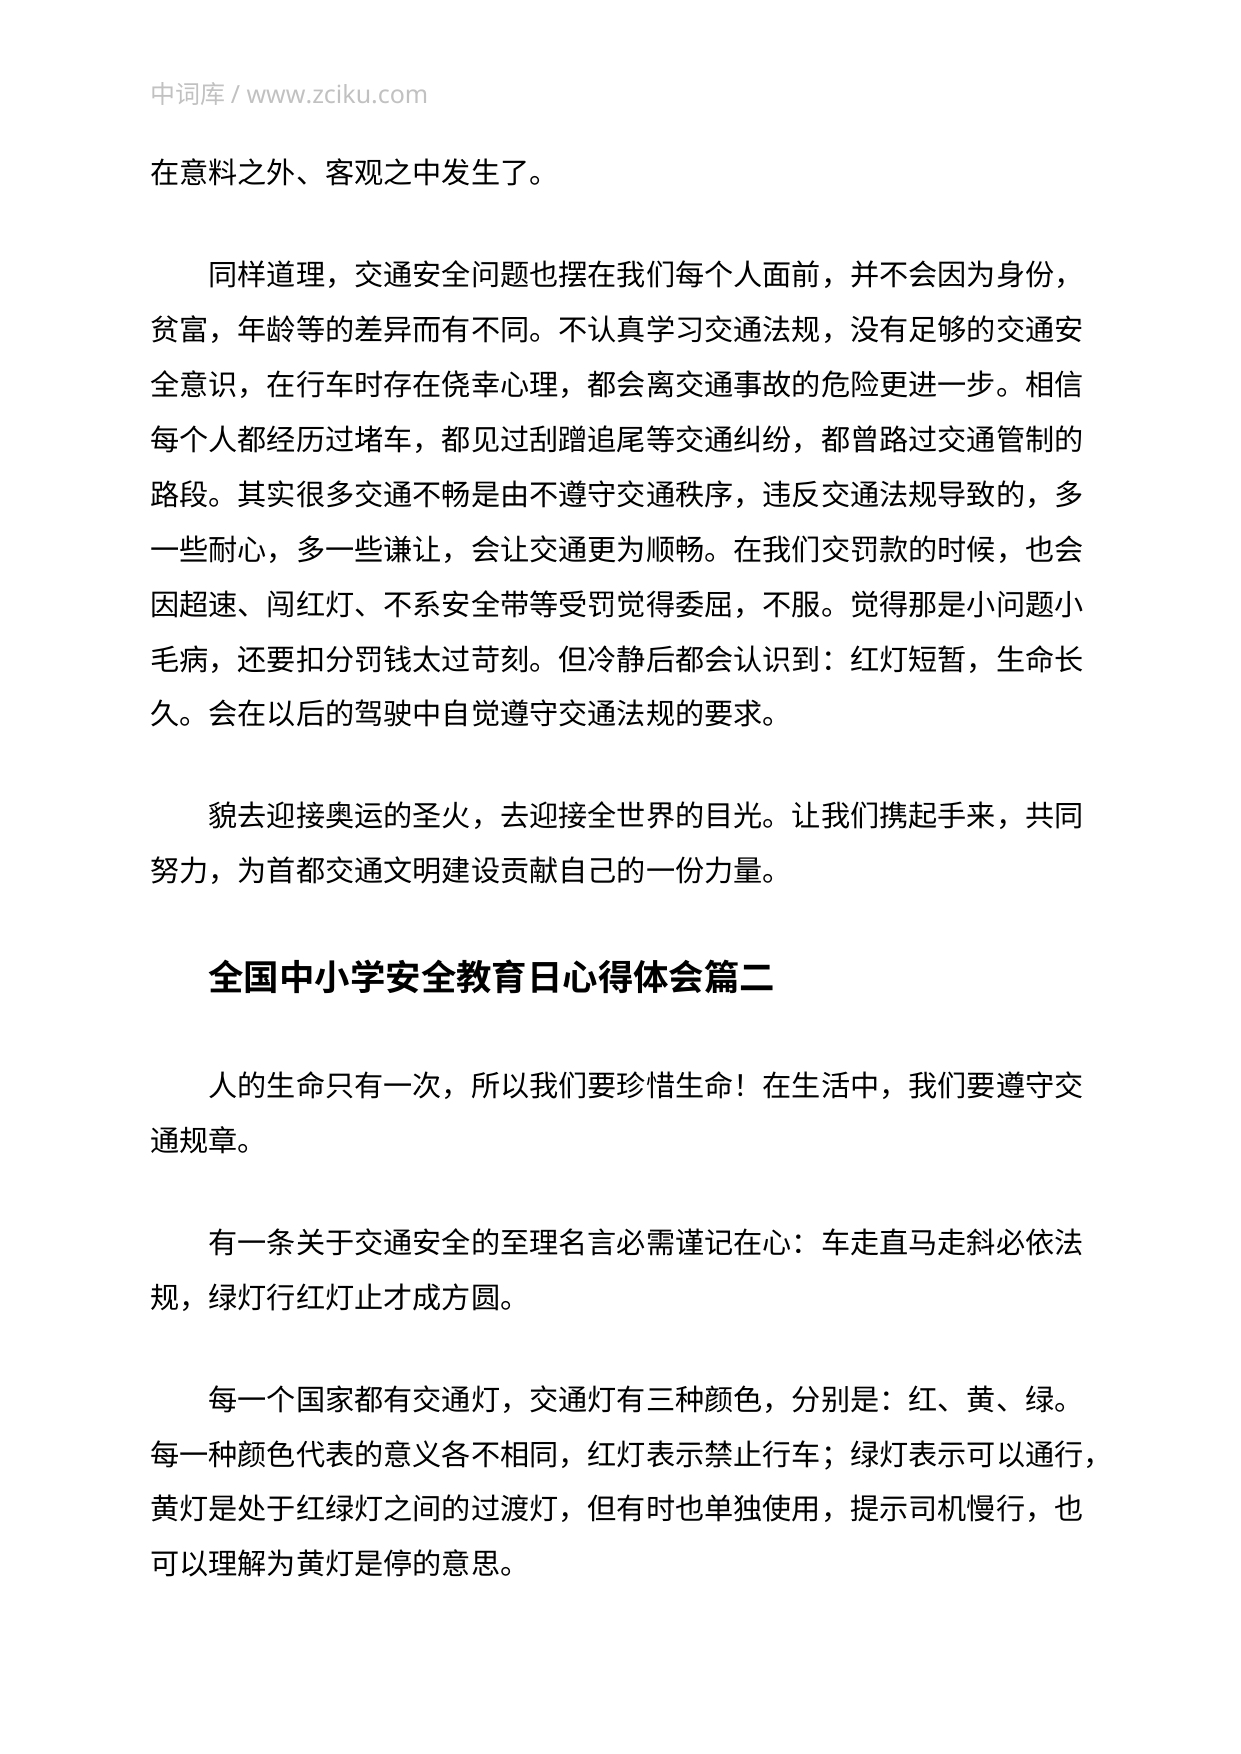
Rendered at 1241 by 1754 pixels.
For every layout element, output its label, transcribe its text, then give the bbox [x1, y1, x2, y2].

text 貌去迎接奥运的圣火，去迎接全世界的目光。让我们携起手来，共同努力，为首都交通文明建设贡献自己的一份力量。 [150, 793, 1090, 890]
text 每一个国家都有交通灯，交通灯有三种颜色，分别是：红、黄、绿。每一种颜色代表的意义各不相同，红灯表示禁止行车；绿灯表示可以通行，黄灯是处于红绿灯之间的过渡灯，但有时也单独使用，提示司机慢行，也可以理解为黄灯是停的意思。 [150, 1376, 1090, 1583]
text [150, 150, 1090, 192]
text 全国中小学安全教育日心得体会篇二 [150, 949, 1090, 1001]
text 有一条关于交通安全的至理名言必需谨记在心：车走直马走斜必依法规，绿灯行红灯止才成方圆。 [150, 1219, 1090, 1317]
text 人的生命只有一次，所以我们要珍惜生命！在生活中，我们要遵守交通规章。 [150, 1063, 1090, 1160]
text 同样道理，交通安全问题也摆在我们每个人面前，并不会因为身份，贫富，年龄等的差异而有不同。不认真学习交通法规，没有足够的交通安全意识，在行车时存在侥幸心理，都会离交通事故的危险更进一步。相信每个人都经历过堵车，都见过刮蹭追尾等交通纠纷，都曾路过交通管制的路段。其实很多交通不畅是由不遵守交通秩序，违反交通法规导致的，多一些耐心，多一些谦让，会让交通更为顺畅。在我们交罚款的时候，也会因超速、闯红灯、不系安全带等受罚觉得委屈，不服。觉得那是小问题小毛病，还要扣分罚钱太过苛刻。但冷静后都会认识到：红灯短暂，生命长久。会在以后的驾驶中自觉遵守交通法规的要求。 [150, 252, 1090, 733]
